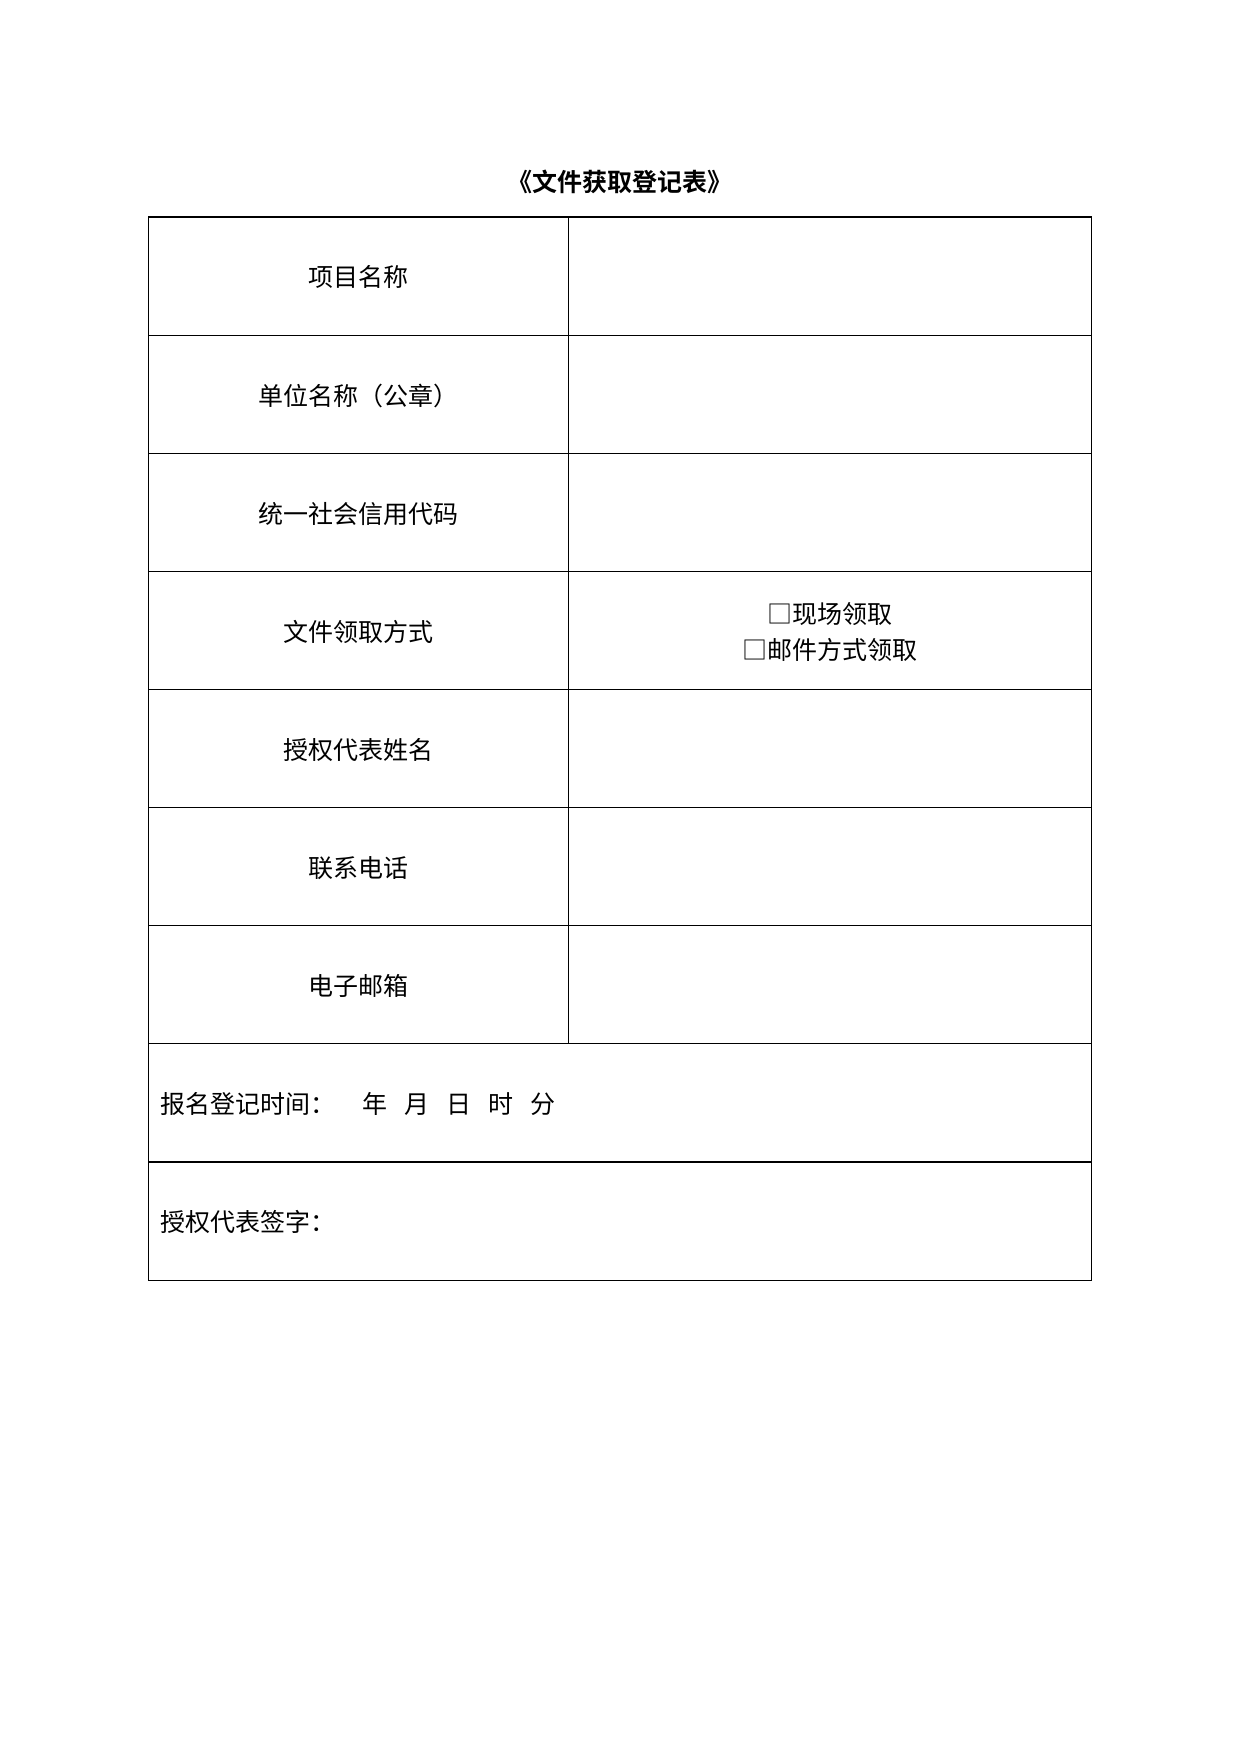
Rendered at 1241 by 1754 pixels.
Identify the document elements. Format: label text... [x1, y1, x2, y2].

table_cell 授权代表姓名 [149, 690, 568, 807]
table_cell 电子邮箱 [149, 926, 568, 1043]
table_cell [569, 690, 1091, 807]
table_cell [569, 808, 1091, 925]
table_header 项目名称 [149, 218, 568, 334]
table_cell [569, 336, 1091, 453]
table_cell 授权代表签字： [149, 1163, 1091, 1279]
table_cell 联系电话 [149, 808, 568, 925]
table_header [569, 218, 1091, 334]
table_cell 报名登记时间： 年 月 日 时 分 [149, 1044, 1091, 1161]
table_cell [569, 926, 1091, 1043]
table_cell 统一社会信用代码 [149, 454, 568, 571]
table_cell 单位名称（公章） [149, 336, 568, 453]
table_cell □现场领取 □邮件方式领取 [569, 572, 1091, 689]
table_cell [569, 454, 1091, 571]
text 《文件获取登记表》 [187, 162, 1053, 198]
table_cell 文件领取方式 [149, 572, 568, 689]
